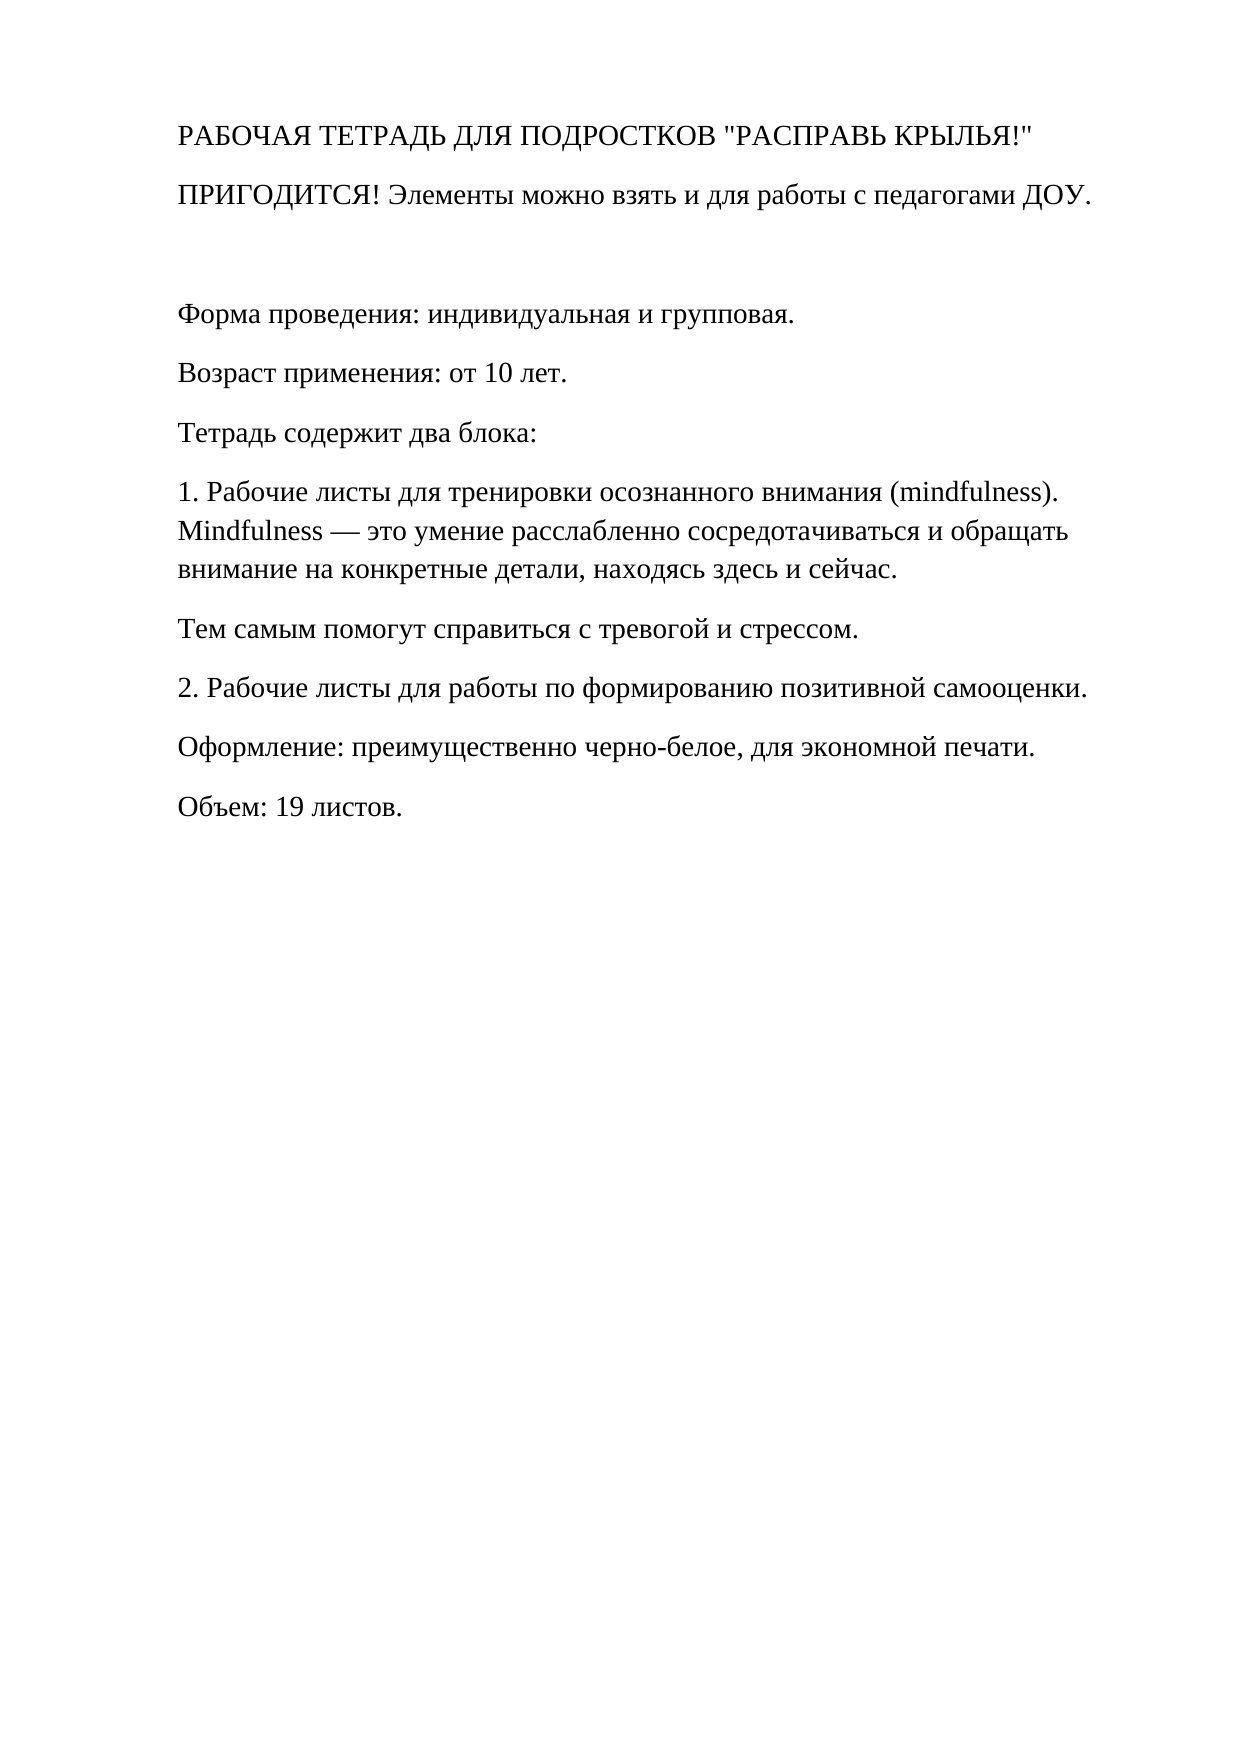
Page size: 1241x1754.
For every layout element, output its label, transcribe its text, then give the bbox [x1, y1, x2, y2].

text Оформление: преимущественно черно-белое, для экономной печати. [177, 729, 1152, 763]
text РАБОЧАЯ ТЕТРАДЬ ДЛЯ ПОДРОСТКОВ "РАСПРАВЬ КРЫЛЬЯ!" [177, 118, 1152, 152]
text Объем: 19 листов. [177, 789, 1152, 822]
text Тетрадь содержит два блока: [177, 415, 1152, 448]
text 1. Рабочие листы для тренировки осознанного внимания (mindfulness). Mindfulness — это умение расслабленно сосредотачиваться и обращать внимание на конкретные детали, находясь здесь и сейчас. [177, 474, 1152, 585]
text Возраст применения: от 10 лет. [177, 356, 1152, 389]
text Форма проведения: индивидуальная и групповая. [177, 296, 1152, 330]
text ПРИГОДИТСЯ! Элементы можно взять и для работы с педагогами ДОУ. [177, 177, 1152, 211]
text 2. Рабочие листы для работы по формированию позитивной самооценки. [177, 670, 1152, 704]
text Тем самым помогут справиться с тревогой и стрессом. [177, 611, 1152, 644]
